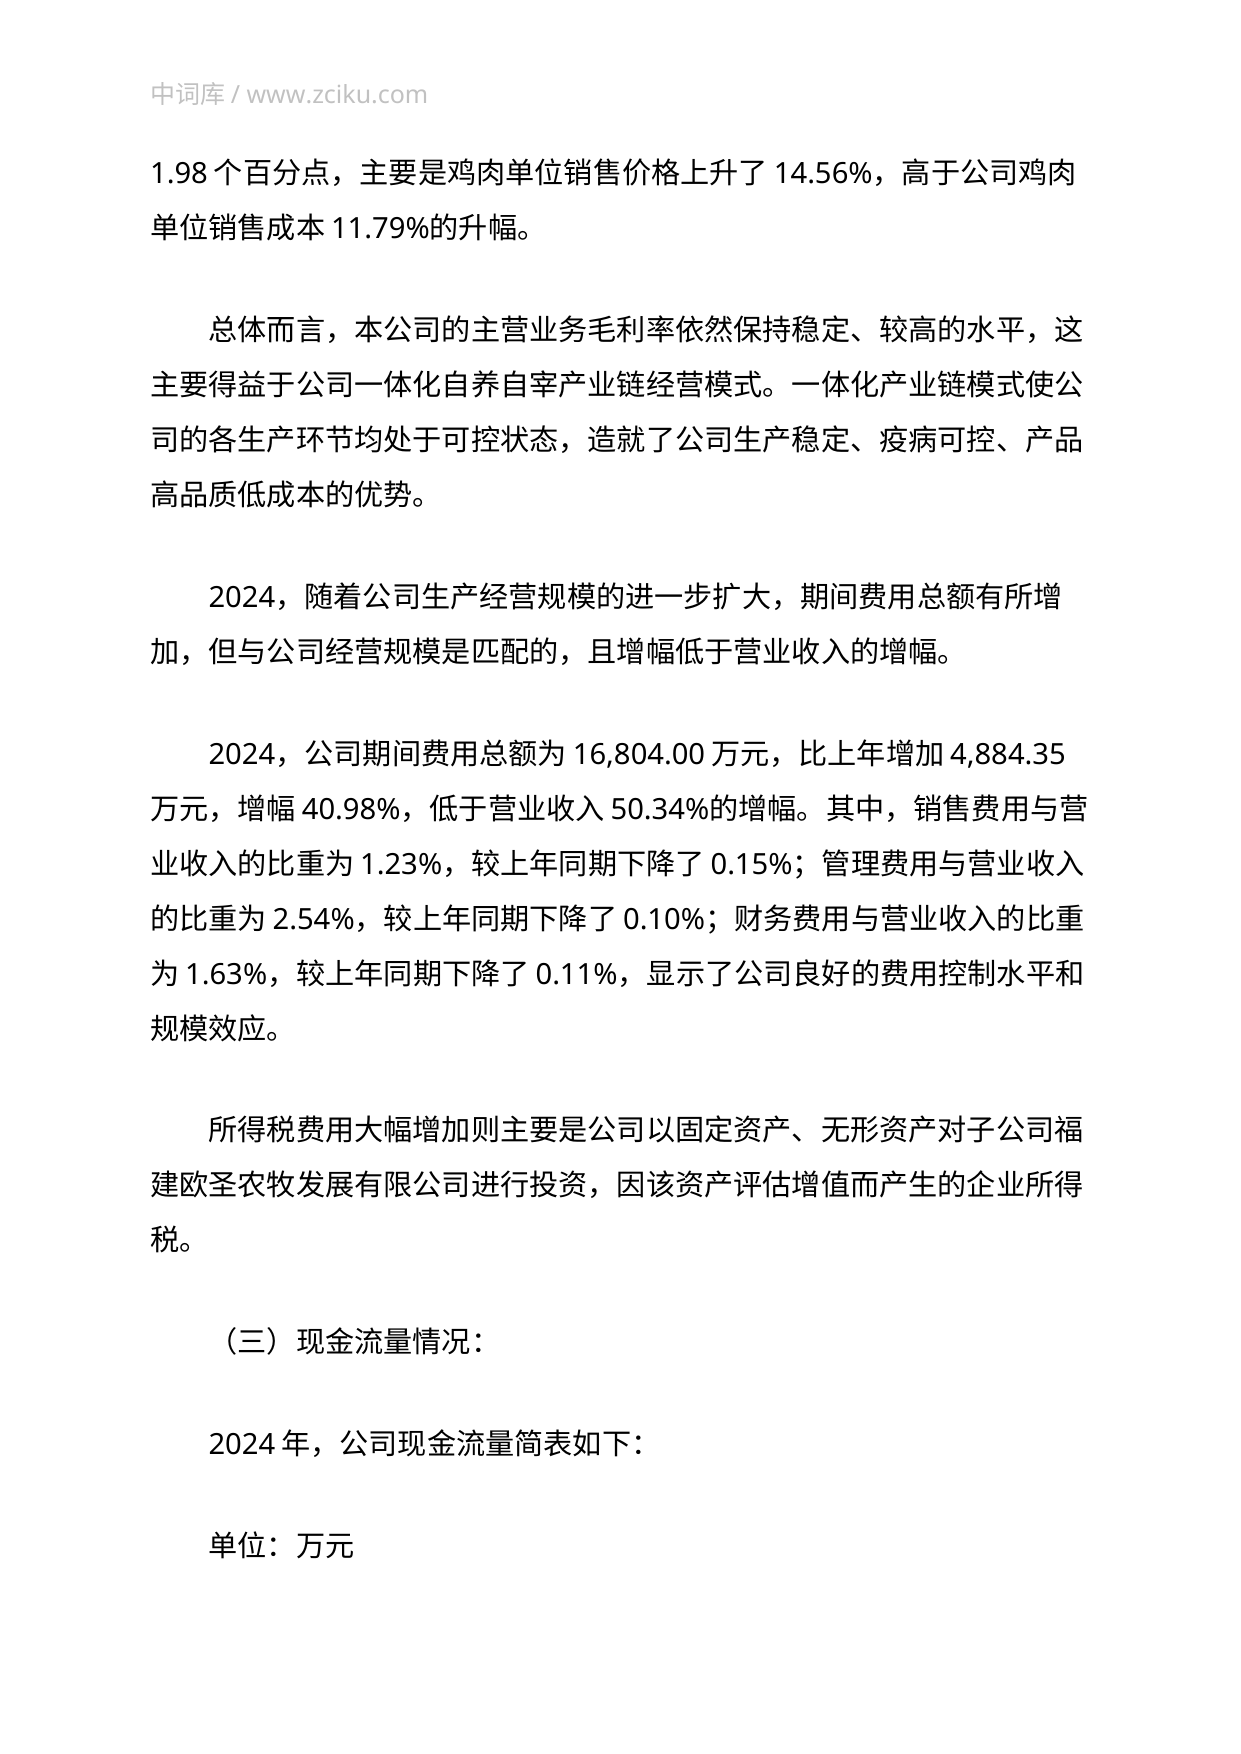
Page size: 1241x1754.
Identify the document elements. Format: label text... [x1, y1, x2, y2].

text 单位：万元 [150, 1522, 1090, 1564]
text 2024，随着公司生产经营规模的进一步扩大，期间费用总额有所增加，但与公司经营规模是匹配的，且增幅低于营业收入的增幅。 [150, 573, 1090, 671]
text 总体而言，本公司的主营业务毛利率依然保持稳定、较高的水平，这主要得益于公司一体化自养自宰产业链经营模式。一体化产业链模式使公司的各生产环节均处于可控状态，造就了公司生产稳定、疫病可控、产品高品质低成本的优势。 [150, 307, 1090, 514]
text 所得税费用大幅增加则主要是公司以固定资产、无形资产对子公司福建欧圣农牧发展有限公司进行投资，因该资产评估增值而产生的企业所得税。 [150, 1107, 1090, 1259]
text 2024，公司期间费用总额为16,804.00万元，比上年增加4,884.35万元，增幅40.98%，低于营业收入50.34%的增幅。其中，销售费用与营业收入的比重为1.23%，较上年同期下降了0.15%；管理费用与营业收入的比重为2.54%，较上年同期下降了0.10%；财务费用与营业收入的比重为1.63%，较上年同期下降了0.11%，显示了公司良好的费用控制水平和规模效应。 [150, 730, 1090, 1047]
text （三）现金流量情况： [150, 1318, 1090, 1361]
text 2024年，公司现金流量简表如下： [150, 1420, 1090, 1463]
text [150, 150, 1090, 247]
